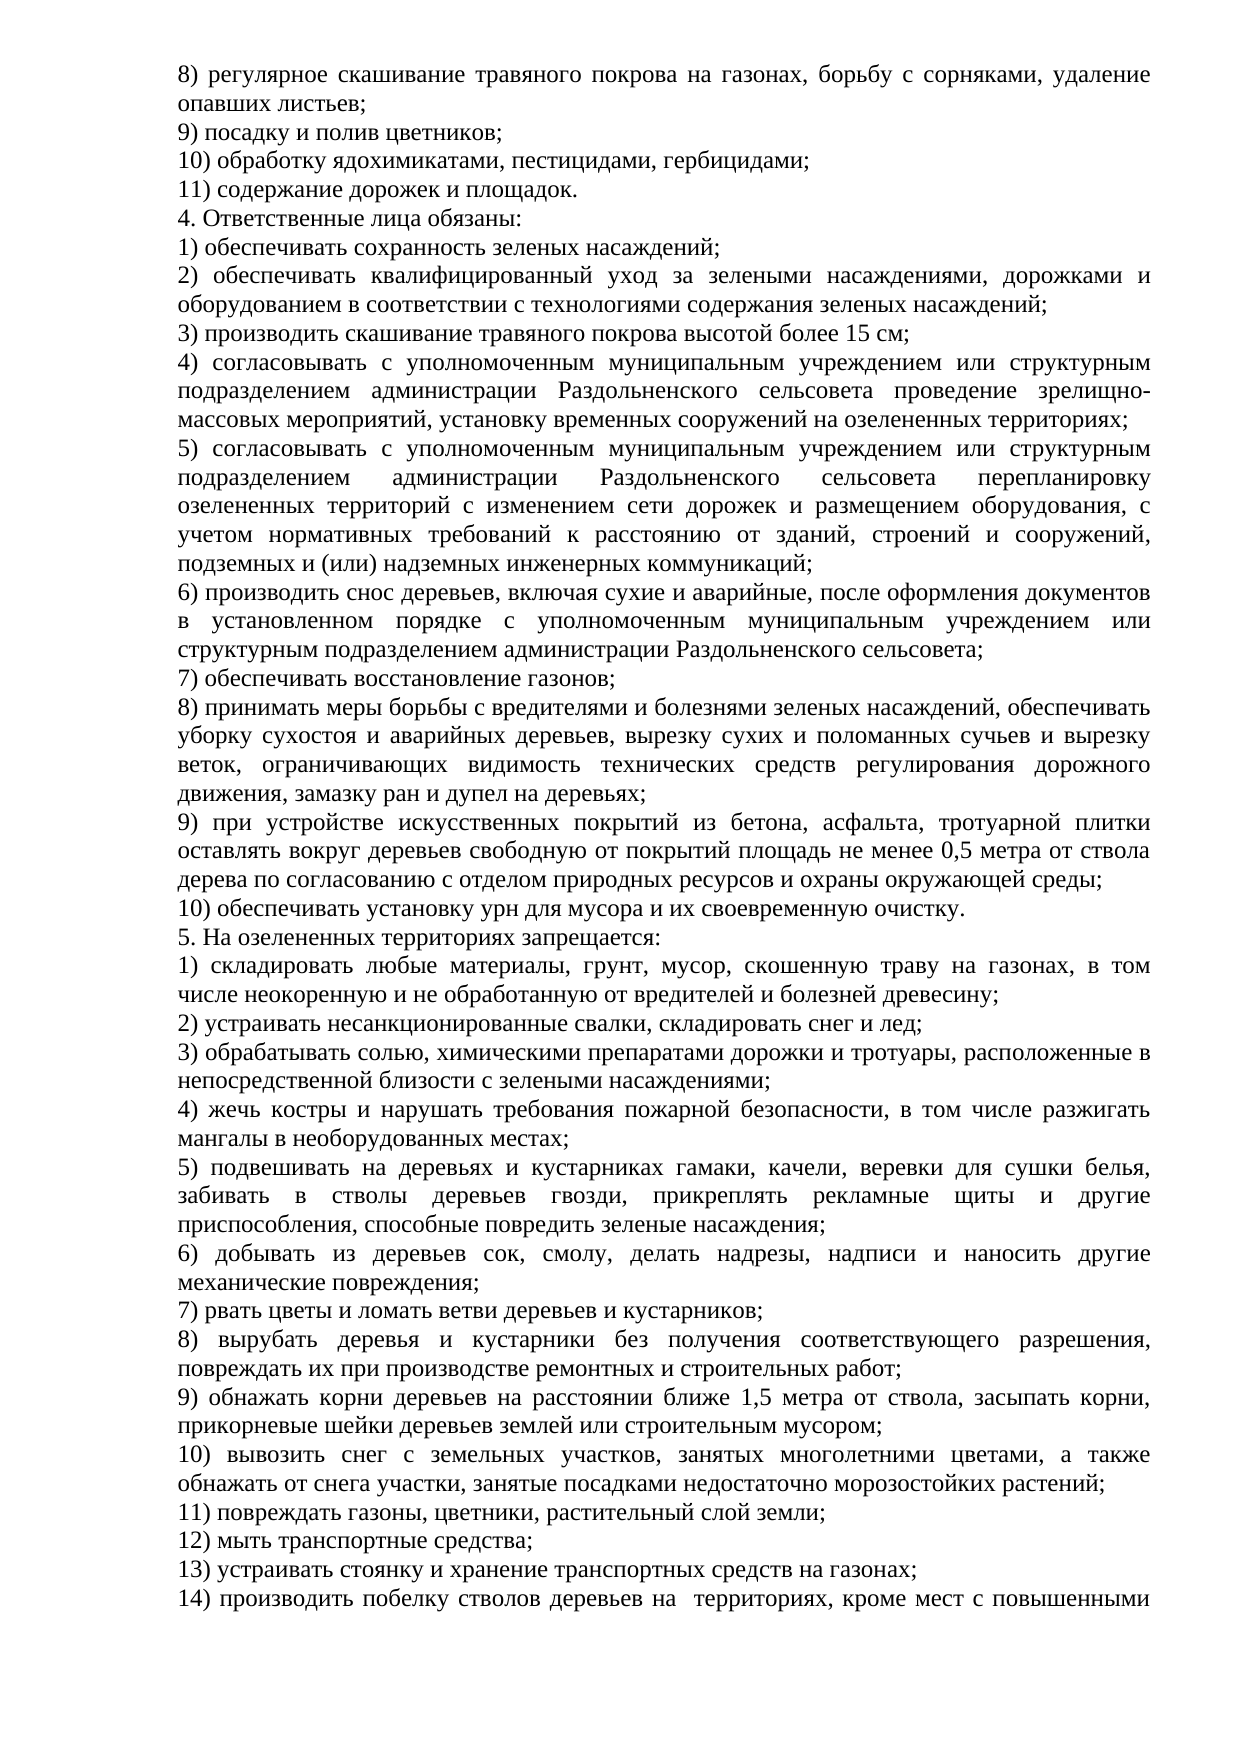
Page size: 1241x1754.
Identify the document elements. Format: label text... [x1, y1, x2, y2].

text 12) мыть транспортные средства; [177, 1525, 1152, 1554]
text 2) устраивать несанкционированные свалки, складировать снег и лед; [177, 1008, 1152, 1037]
text 1) обеспечивать сохранность зеленых насаждений; [177, 232, 1152, 260]
text 3) обрабатывать солью, химическими препаратами дорожки и тротуары, расположенные в непосредственной близости с зелеными насаждениями; [177, 1037, 1152, 1094]
text 11) содержание дорожек и площадок. [177, 174, 1152, 203]
text 10) обеспечивать установку урн для мусора и их своевременную очистку. [177, 893, 1152, 922]
text 10) вывозить снег с земельных участков, занятых многолетними цветами, а также обнажать от снега участки, занятые посадками недостаточно морозостойких растений; [177, 1439, 1152, 1497]
text 3) производить скашивание травяного покрова высотой более 15 см; [177, 318, 1152, 347]
text 4) согласовывать с уполномоченным муниципальным учреждением или структурным подразделением администрации Раздольненского сельсовета проведение зрелищно-массовых мероприятий, установку временных сооружений на озелененных территориях; [177, 347, 1152, 433]
text 8) принимать меры борьбы с вредителями и болезнями зеленых насаждений, обеспечивать уборку сухостоя и аварийных деревьев, вырезку сухих и поломанных сучьев и вырезку веток, ограничивающих видимость технических средств регулирования дорожного движения, замазку ран и дупел на деревьях; [177, 692, 1152, 807]
text 9) обнажать корни деревьев на расстоянии ближе 1,5 метра от ствола, засыпать корни, прикорневые шейки деревьев землей или строительным мусором; [177, 1382, 1152, 1439]
text 6) производить снос деревьев, включая сухие и аварийные, после оформления документов в установленном порядке с уполномоченным муниципальным учреждением или структурным подразделением администрации Раздольненского сельсовета; [177, 577, 1152, 663]
text 1) складировать любые материалы, грунт, мусор, скошенную траву на газонах, в том числе неокоренную и не обработанную от вредителей и болезней древесину; [177, 950, 1152, 1008]
text 10) обработку ядохимикатами, пестицидами, гербицидами; [177, 145, 1152, 174]
text 8) вырубать деревья и кустарники без получения соответствующего разрешения, повреждать их при производстве ремонтных и строительных работ; [177, 1324, 1152, 1382]
text 8) регулярное скашивание травяного покрова на газонах, борьбу с сорняками, удаление опавших листьев; [177, 59, 1152, 117]
text 7) рвать цветы и ломать ветви деревьев и кустарников; [177, 1295, 1152, 1324]
text 2) обеспечивать квалифицированный уход за зелеными насаждениями, дорожками и оборудованием в соответствии с технологиями содержания зеленых насаждений; [177, 260, 1152, 318]
text 13) устраивать стоянку и хранение транспортных средств на газонах; [177, 1554, 1152, 1583]
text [177, 1583, 1152, 1612]
text 9) при устройстве искусственных покрытий из бетона, асфальта, тротуарной плитки оставлять вокруг деревьев свободную от покрытий площадь не менее 0,5 метра от ствола дерева по согласованию с отделом природных ресурсов и охраны окружающей среды; [177, 807, 1152, 893]
text 6) добывать из деревьев сок, смолу, делать надрезы, надписи и наносить другие механические повреждения; [177, 1238, 1152, 1295]
text 4) жечь костры и нарушать требования пожарной безопасности, в том числе разжигать мангалы в необорудованных местах; [177, 1094, 1152, 1152]
text 7) обеспечивать восстановление газонов; [177, 663, 1152, 692]
text 9) посадку и полив цветников; [177, 117, 1152, 145]
text 5. На озелененных территориях запрещается: [177, 922, 1152, 950]
text 5) подвешивать на деревьях и кустарниках гамаки, качели, веревки для сушки белья, забивать в стволы деревьев гвозди, прикреплять рекламные щиты и другие приспособления, способные повредить зеленые насаждения; [177, 1152, 1152, 1238]
text 11) повреждать газоны, цветники, растительный слой земли; [177, 1497, 1152, 1525]
text 5) согласовывать с уполномоченным муниципальным учреждением или структурным подразделением администрации Раздольненского сельсовета перепланировку озелененных территорий с изменением сети дорожек и размещением оборудования, с учетом нормативных требований к расстоянию от зданий, строений и сооружений, подземных и (или) надземных инженерных коммуникаций; [177, 433, 1152, 577]
text 4. Ответственные лица обязаны: [177, 203, 1152, 232]
